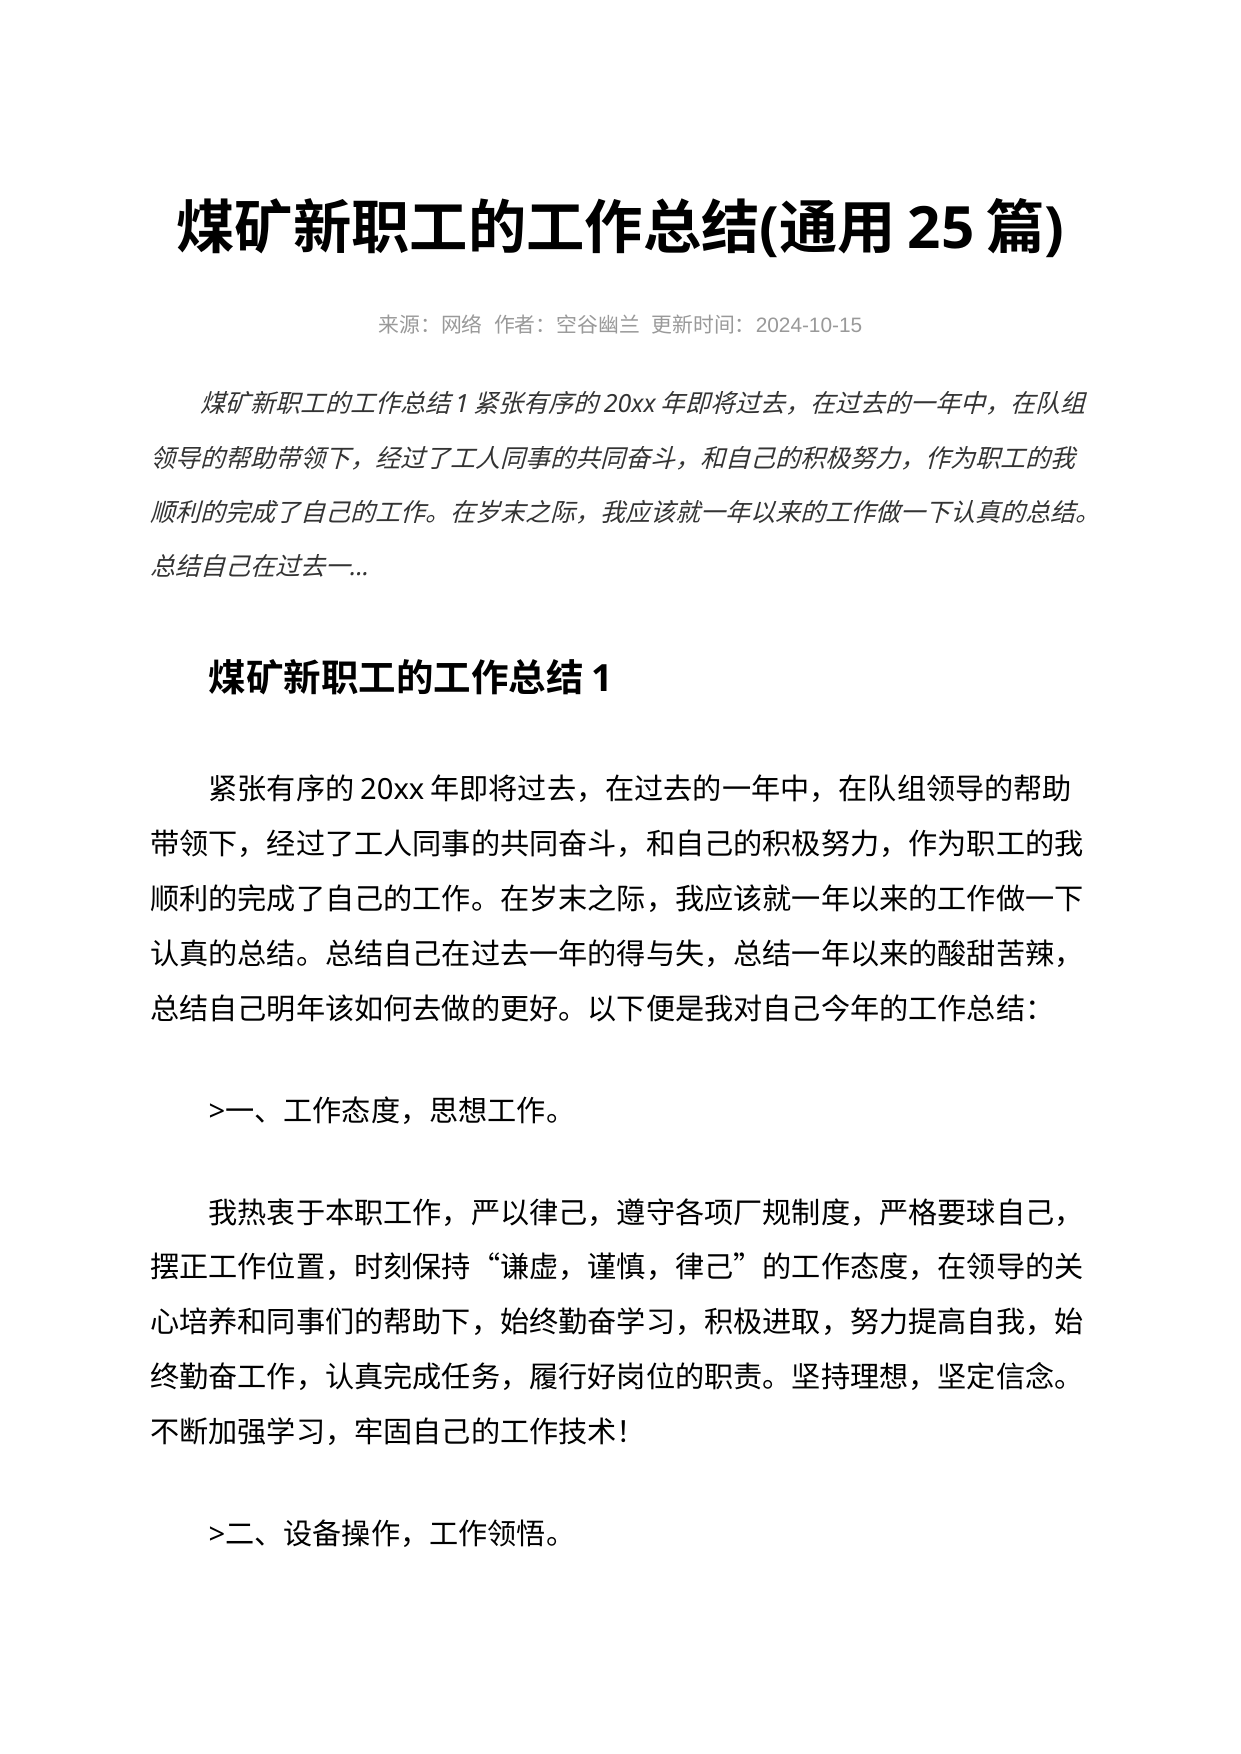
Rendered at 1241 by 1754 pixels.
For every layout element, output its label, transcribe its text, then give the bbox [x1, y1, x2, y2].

text 紧张有序的20xx年即将过去，在过去的一年中，在队组领导的帮助带领下，经过了工人同事的共同奋斗，和自己的积极努力，作为职工的我顺利的完成了自己的工作。在岁末之际，我应该就一年以来的工作做一下认真的总结。总结自己在过去一年的得与失，总结一年以来的酸甜苦辣，总结自己明年该如何去做的更好。以下便是我对自己今年的工作总结： [150, 766, 1090, 1028]
text 来源：网络 作者：空谷幽兰 更新时间：2024-10-15 [150, 313, 1090, 337]
text 我热衷于本职工作，严以律己，遵守各项厂规制度，严格要球自己，摆正工作位置，时刻保持“谦虚，谨慎，律己”的工作态度，在领导的关心培养和同事们的帮助下，始终勤奋学习，积极进取，努力提高自我，始终勤奋工作，认真完成任务，履行好岗位的职责。坚持理想，坚定信念。不断加强学习，牢固自己的工作技术！ [150, 1189, 1090, 1451]
text 煤矿新职工的工作总结1紧张有序的20xx年即将过去，在过去的一年中，在队组领导的帮助带领下，经过了工人同事的共同奋斗，和自己的积极努力，作为职工的我顺利的完成了自己的工作。在岁末之际，我应该就一年以来的工作做一下认真的总结。总结自己在过去一... [150, 384, 1090, 583]
text >二、设备操作，工作领悟。 [150, 1511, 1090, 1553]
text >一、工作态度，思想工作。 [150, 1087, 1090, 1129]
subtitle 煤矿新职工的工作总结(通用25篇) [150, 181, 1090, 266]
text 煤矿新职工的工作总结1 [150, 648, 1090, 703]
